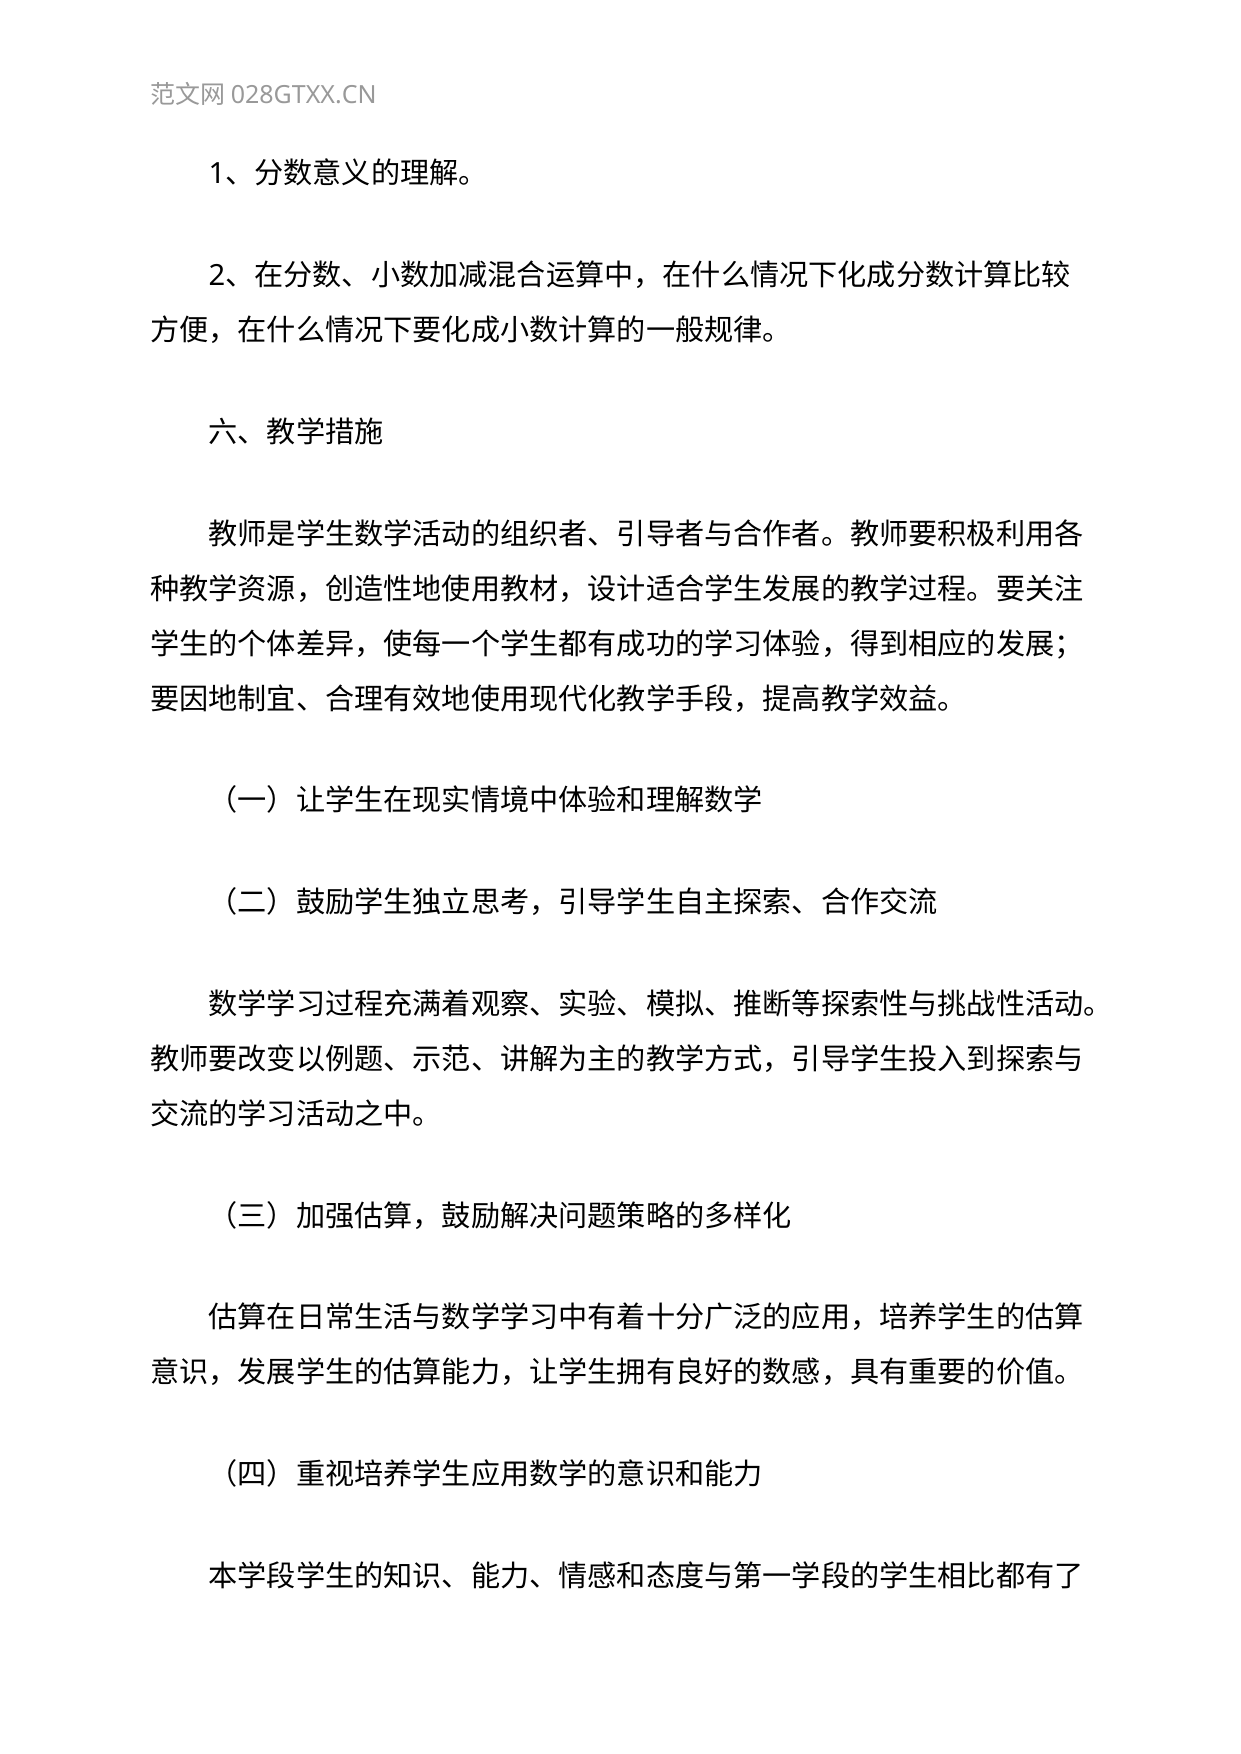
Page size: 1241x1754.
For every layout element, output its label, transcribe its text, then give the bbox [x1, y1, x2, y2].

text 六、教学措施 [150, 409, 1090, 451]
text （一）让学生在现实情境中体验和理解数学 [150, 777, 1090, 819]
text 数学学习过程充满着观察、实验、模拟、推断等探索性与挑战性活动。教师要改变以例题、示范、讲解为主的教学方式，引导学生投入到探索与交流的学习活动之中。 [150, 981, 1090, 1133]
text 教师是学生数学活动的组织者、引导者与合作者。教师要积极利用各种教学资源，创造性地使用教材，设计适合学生发展的教学过程。要关注学生的个体差异，使每一个学生都有成功的学习体验，得到相应的发展；要因地制宜、合理有效地使用现代化教学手段，提高教学效益。 [150, 511, 1090, 717]
text （二）鼓励学生独立思考，引导学生自主探索、合作交流 [150, 879, 1090, 921]
text （四）重视培养学生应用数学的意识和能力 [150, 1451, 1090, 1493]
text 2、在分数、小数加减混合运算中，在什么情况下化成分数计算比较方便，在什么情况下要化成小数计算的一般规律。 [150, 252, 1090, 349]
text （三）加强估算，鼓励解决问题策略的多样化 [150, 1192, 1090, 1234]
text 估算在日常生活与数学学习中有着十分广泛的应用，培养学生的估算意识，发展学生的估算能力，让学生拥有良好的数感，具有重要的价值。 [150, 1294, 1090, 1391]
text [150, 1552, 1090, 1594]
text 1、分数意义的理解。 [150, 150, 1090, 192]
